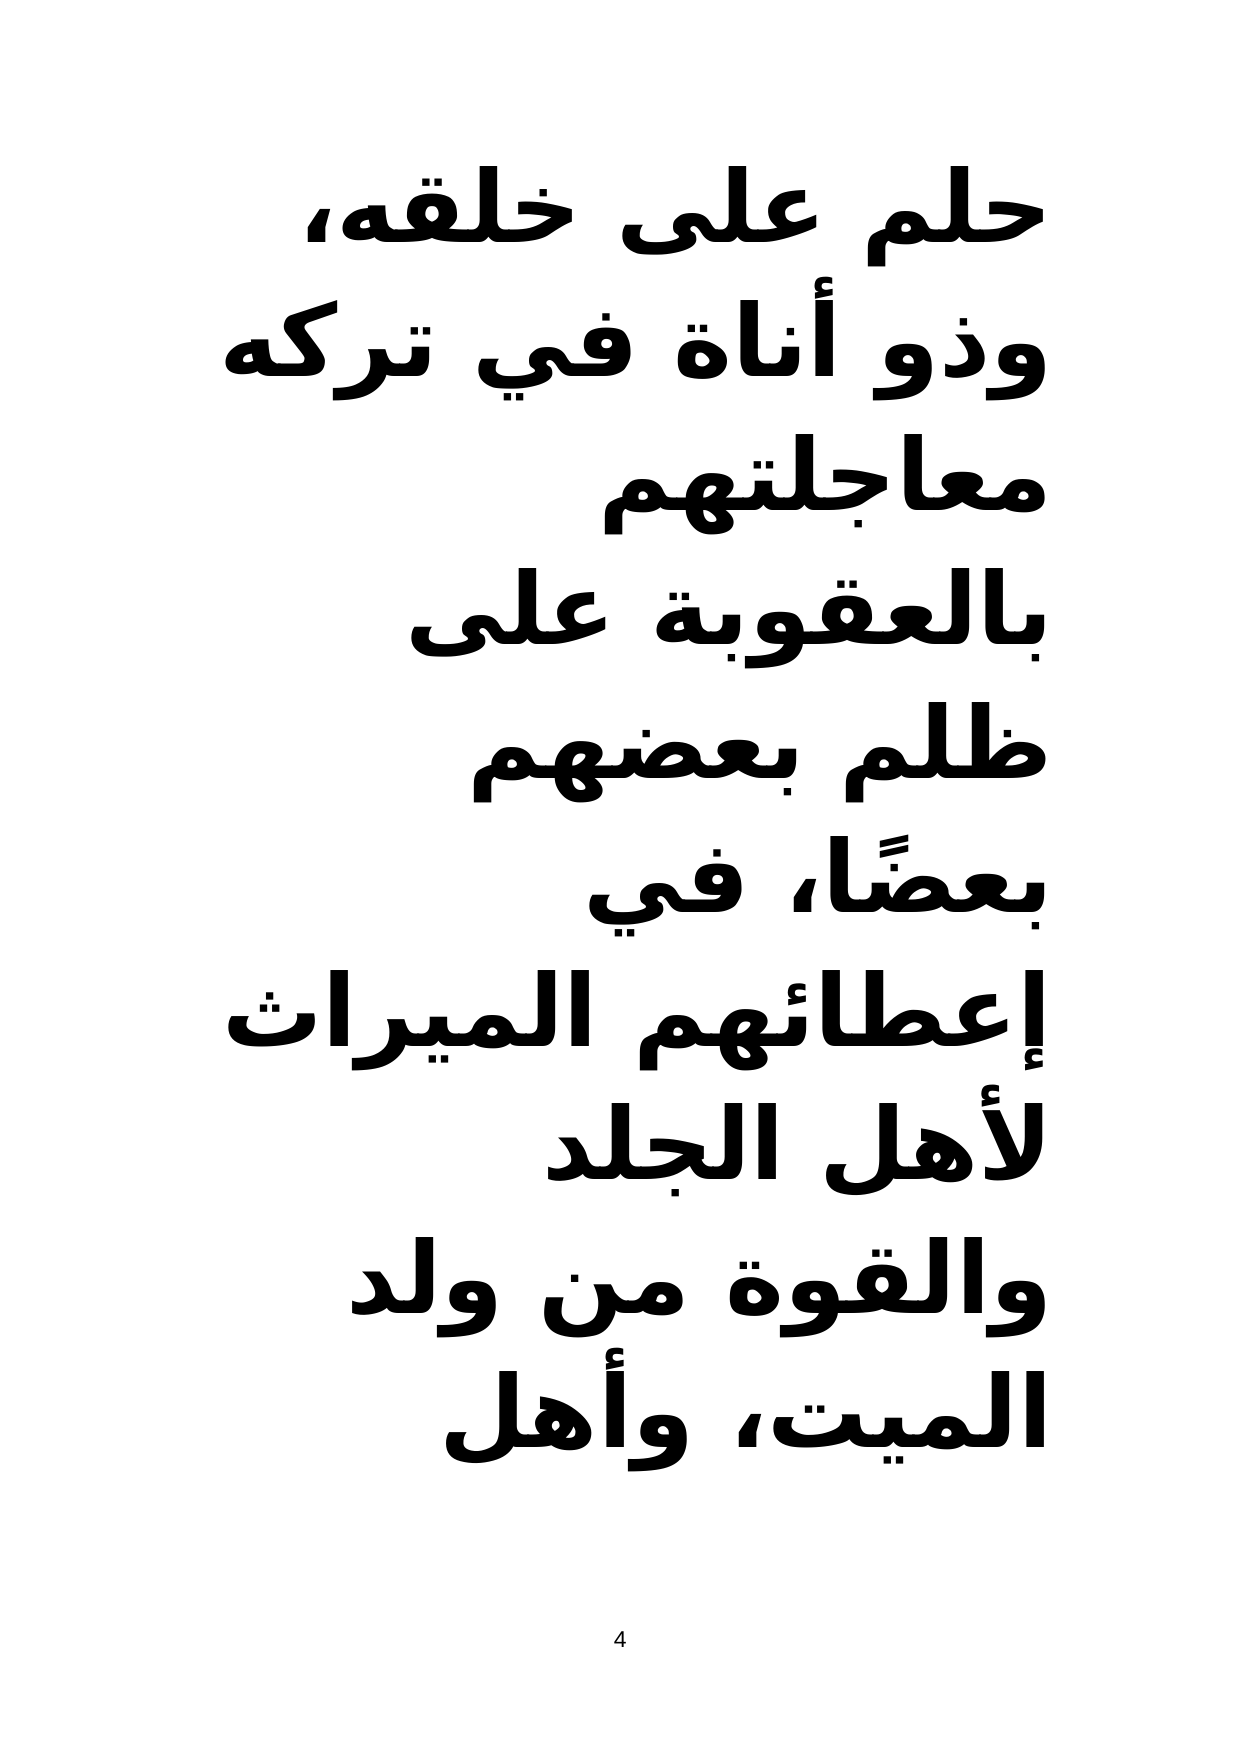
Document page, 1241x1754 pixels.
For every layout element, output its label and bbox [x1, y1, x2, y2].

text [187, 150, 1053, 1471]
